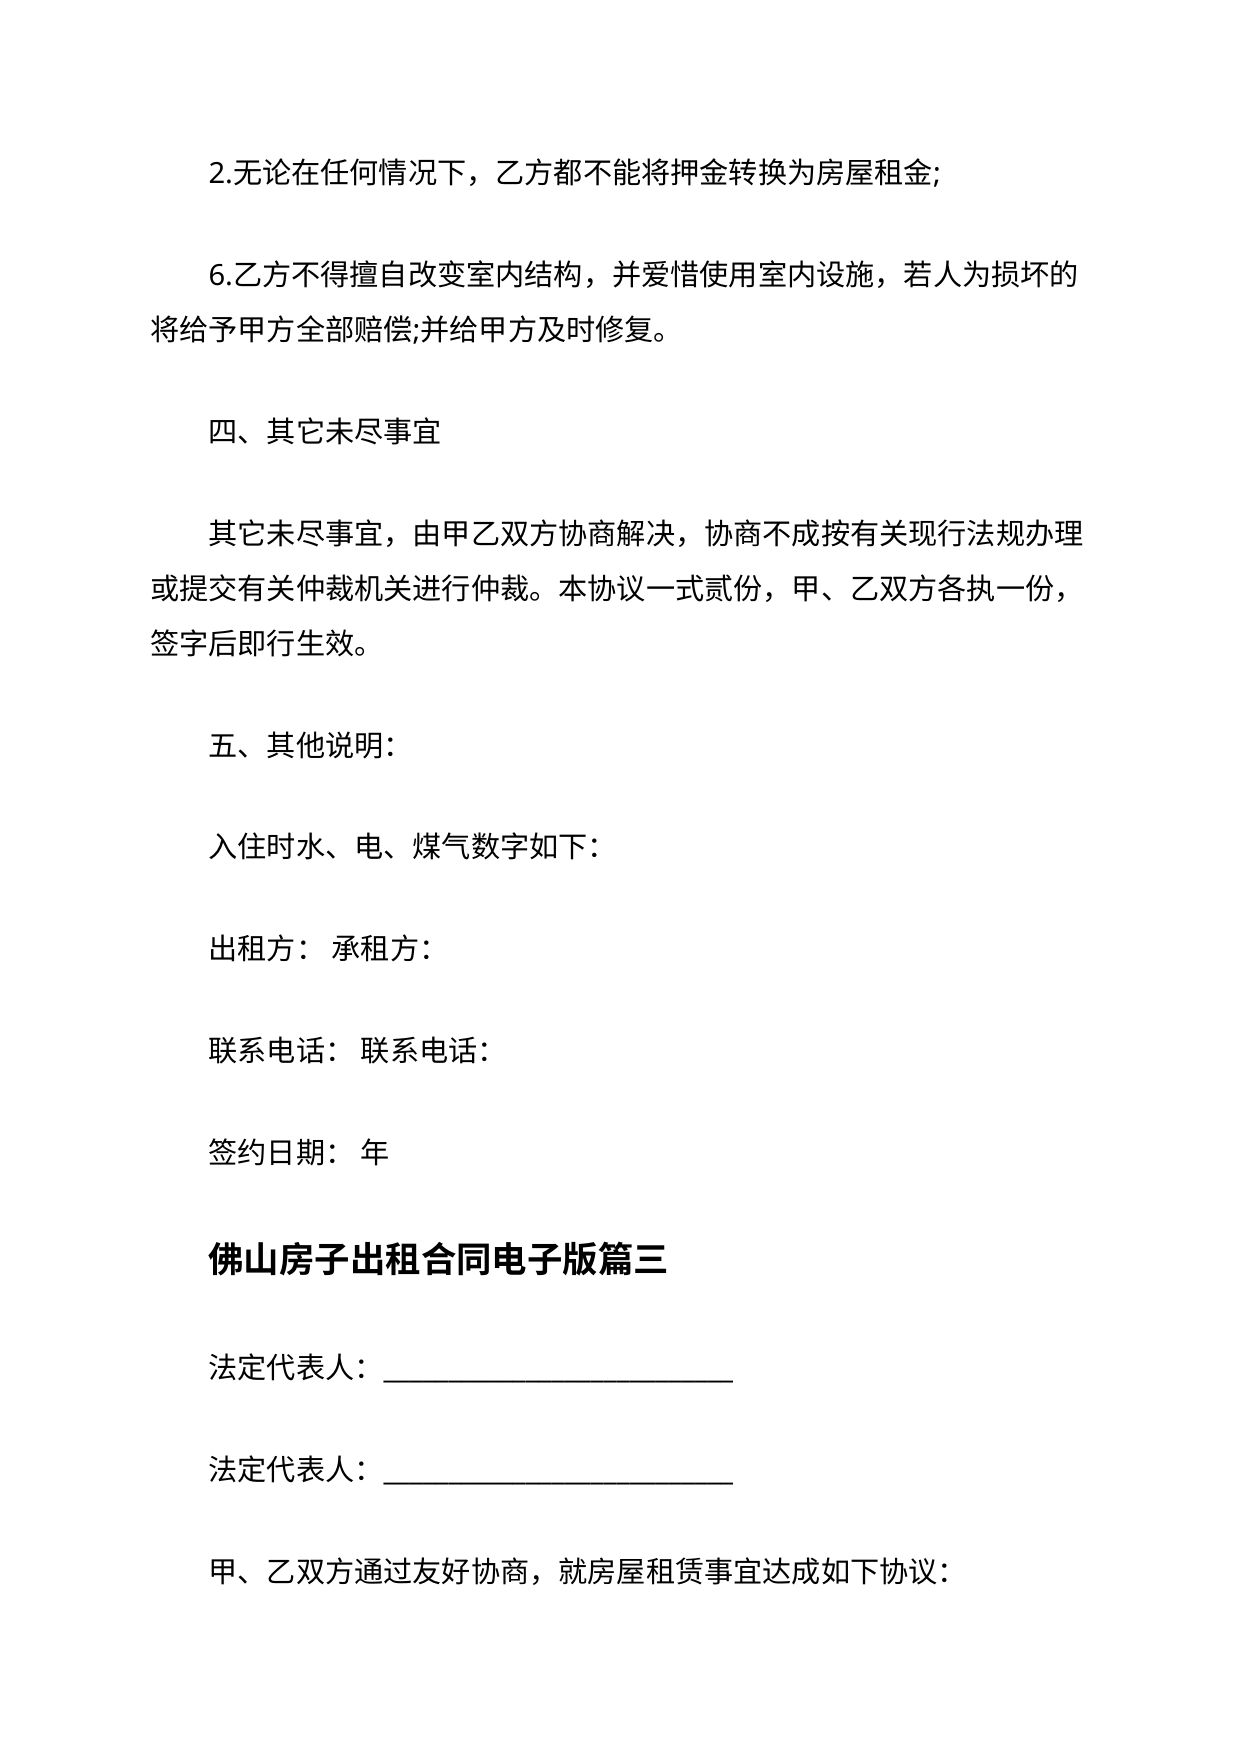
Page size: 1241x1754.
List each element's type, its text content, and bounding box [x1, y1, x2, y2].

text 四、其它未尽事宜 [150, 409, 1090, 451]
text 佛山房子出租合同电子版篇三 [150, 1231, 1090, 1282]
text 签约日期： 年 [150, 1129, 1090, 1172]
text 甲、乙双方通过友好协商，就房屋租赁事宜达成如下协议： [150, 1548, 1090, 1591]
text 出租方： 承租方： [150, 926, 1090, 968]
text 五、其他说明： [150, 722, 1090, 764]
text 入住时水、电、煤气数字如下： [150, 824, 1090, 866]
text 2.无论在任何情况下，乙方都不能将押金转换为房屋租金; [150, 150, 1090, 192]
text 法定代表人：___________________________ [150, 1344, 1090, 1387]
text 其它未尽事宜，由甲乙双方协商解决，协商不成按有关现行法规办理或提交有关仲裁机关进行仲裁。本协议一式贰份，甲、乙双方各执一份，签字后即行生效。 [150, 511, 1090, 663]
text 法定代表人：___________________________ [150, 1447, 1090, 1489]
text 6.乙方不得擅自改变室内结构，并爱惜使用室内设施，若人为损坏的将给予甲方全部赔偿;并给甲方及时修复。 [150, 252, 1090, 349]
text 联系电话： 联系电话： [150, 1028, 1090, 1070]
